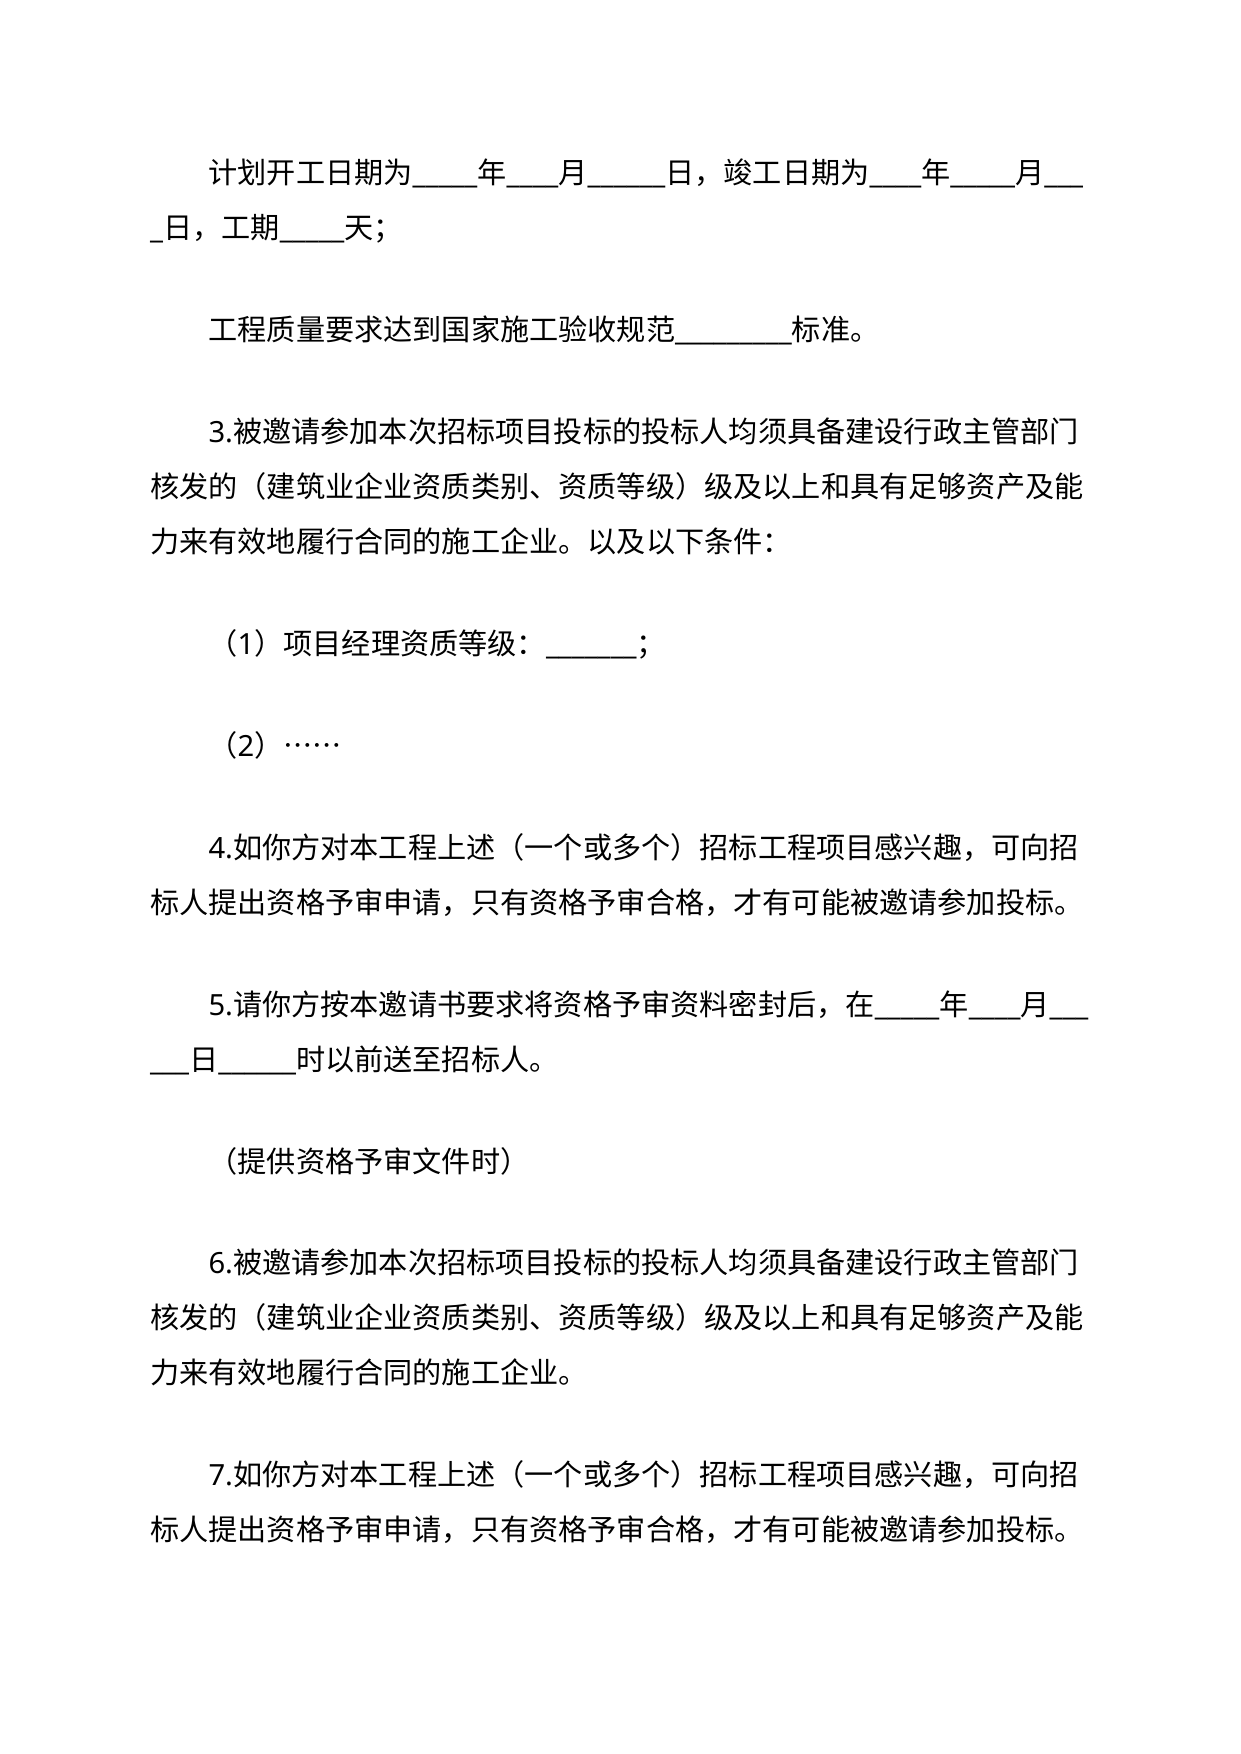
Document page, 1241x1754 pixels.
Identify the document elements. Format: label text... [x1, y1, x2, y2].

text （1）项目经理资质等级：_______； [150, 621, 1090, 663]
text 7.如你方对本工程上述（一个或多个）招标工程项目感兴趣，可向招标人提出资格予审申请，只有资格予审合格，才有可能被邀请参加投标。 [150, 1452, 1090, 1549]
text 计划开工日期为_____年____月______日，竣工日期为____年_____月____日，工期_____天； [150, 150, 1090, 247]
text 3.被邀请参加本次招标项目投标的投标人均须具备建设行政主管部门核发的（建筑业企业资质类别、资质等级）级及以上和具有足够资产及能力来有效地履行合同的施工企业。以及以下条件： [150, 409, 1090, 561]
text 4.如你方对本工程上述（一个或多个）招标工程项目感兴趣，可向招标人提出资格予审申请，只有资格予审合格，才有可能被邀请参加投标。 [150, 824, 1090, 922]
text 5.请你方按本邀请书要求将资格予审资料密封后，在_____年____月______日______时以前送至招标人。 [150, 981, 1090, 1079]
text 6.被邀请参加本次招标项目投标的投标人均须具备建设行政主管部门核发的（建筑业企业资质类别、资质等级）级及以上和具有足够资产及能力来有效地履行合同的施工企业。 [150, 1240, 1090, 1392]
text 工程质量要求达到国家施工验收规范_________标准。 [150, 307, 1090, 349]
text （2）…… [150, 723, 1090, 765]
text （提供资格予审文件时） [150, 1138, 1090, 1181]
